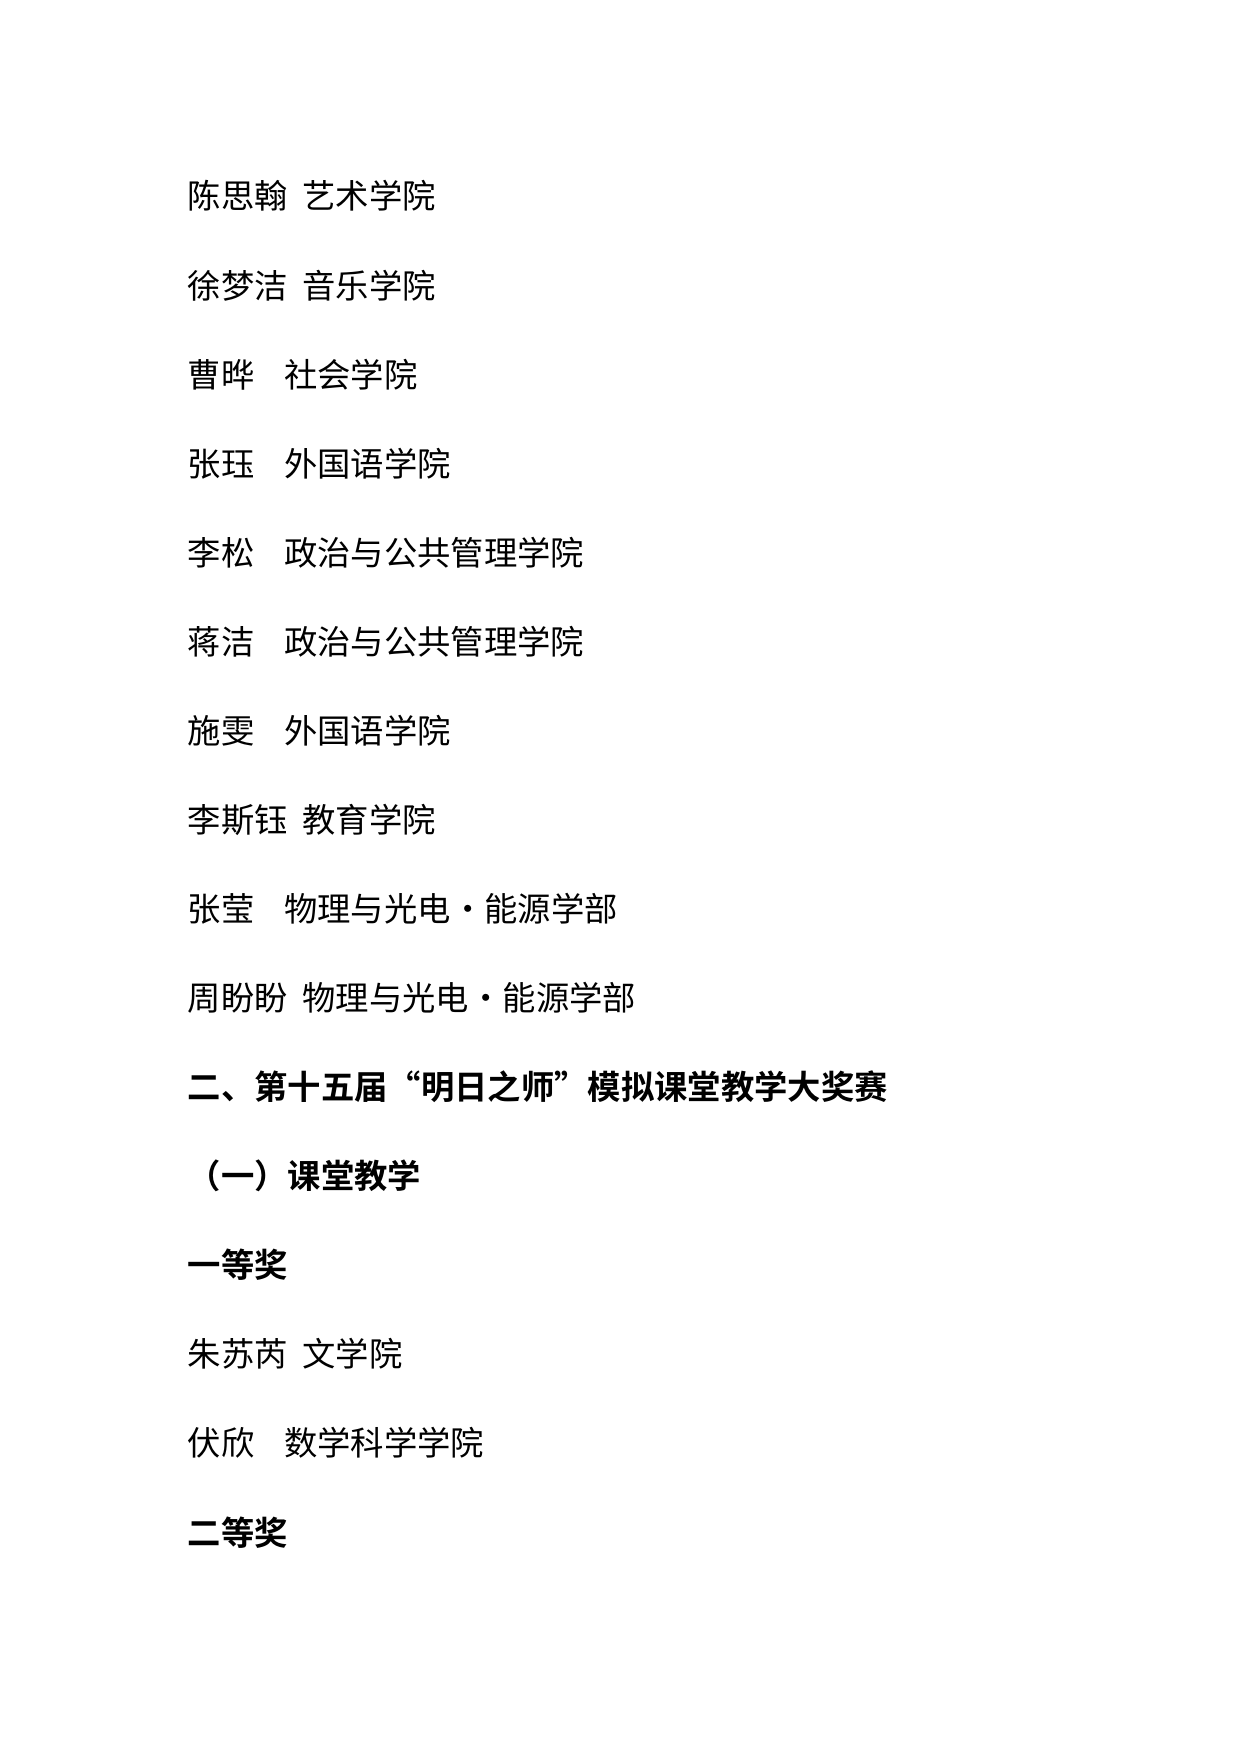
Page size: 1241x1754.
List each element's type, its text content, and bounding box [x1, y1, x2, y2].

text 施雯 外国语学院 [187, 696, 1053, 761]
text 一等奖 [187, 1231, 1053, 1296]
text 张莹 物理与光电•能源学部 [187, 874, 1053, 939]
text 二等奖 [187, 1498, 1053, 1563]
text 陈思翰 艺术学院 [187, 162, 1053, 227]
text 朱苏芮 文学院 [187, 1320, 1053, 1385]
text （一）课堂教学 [187, 1142, 1053, 1207]
text 伏欣 数学科学学院 [187, 1409, 1053, 1474]
text 李松 政治与公共管理学院 [187, 518, 1053, 583]
text 曹晔 社会学院 [187, 340, 1053, 405]
text 张珏 外国语学院 [187, 429, 1053, 494]
text 蒋洁 政治与公共管理学院 [187, 607, 1053, 672]
text 李斯钰 教育学院 [187, 785, 1053, 850]
text 徐梦洁 音乐学院 [187, 251, 1053, 316]
text 二、第十五届“明日之师”模拟课堂教学大奖赛 [187, 1053, 1053, 1118]
text 周盼盼 物理与光电•能源学部 [187, 963, 1053, 1028]
